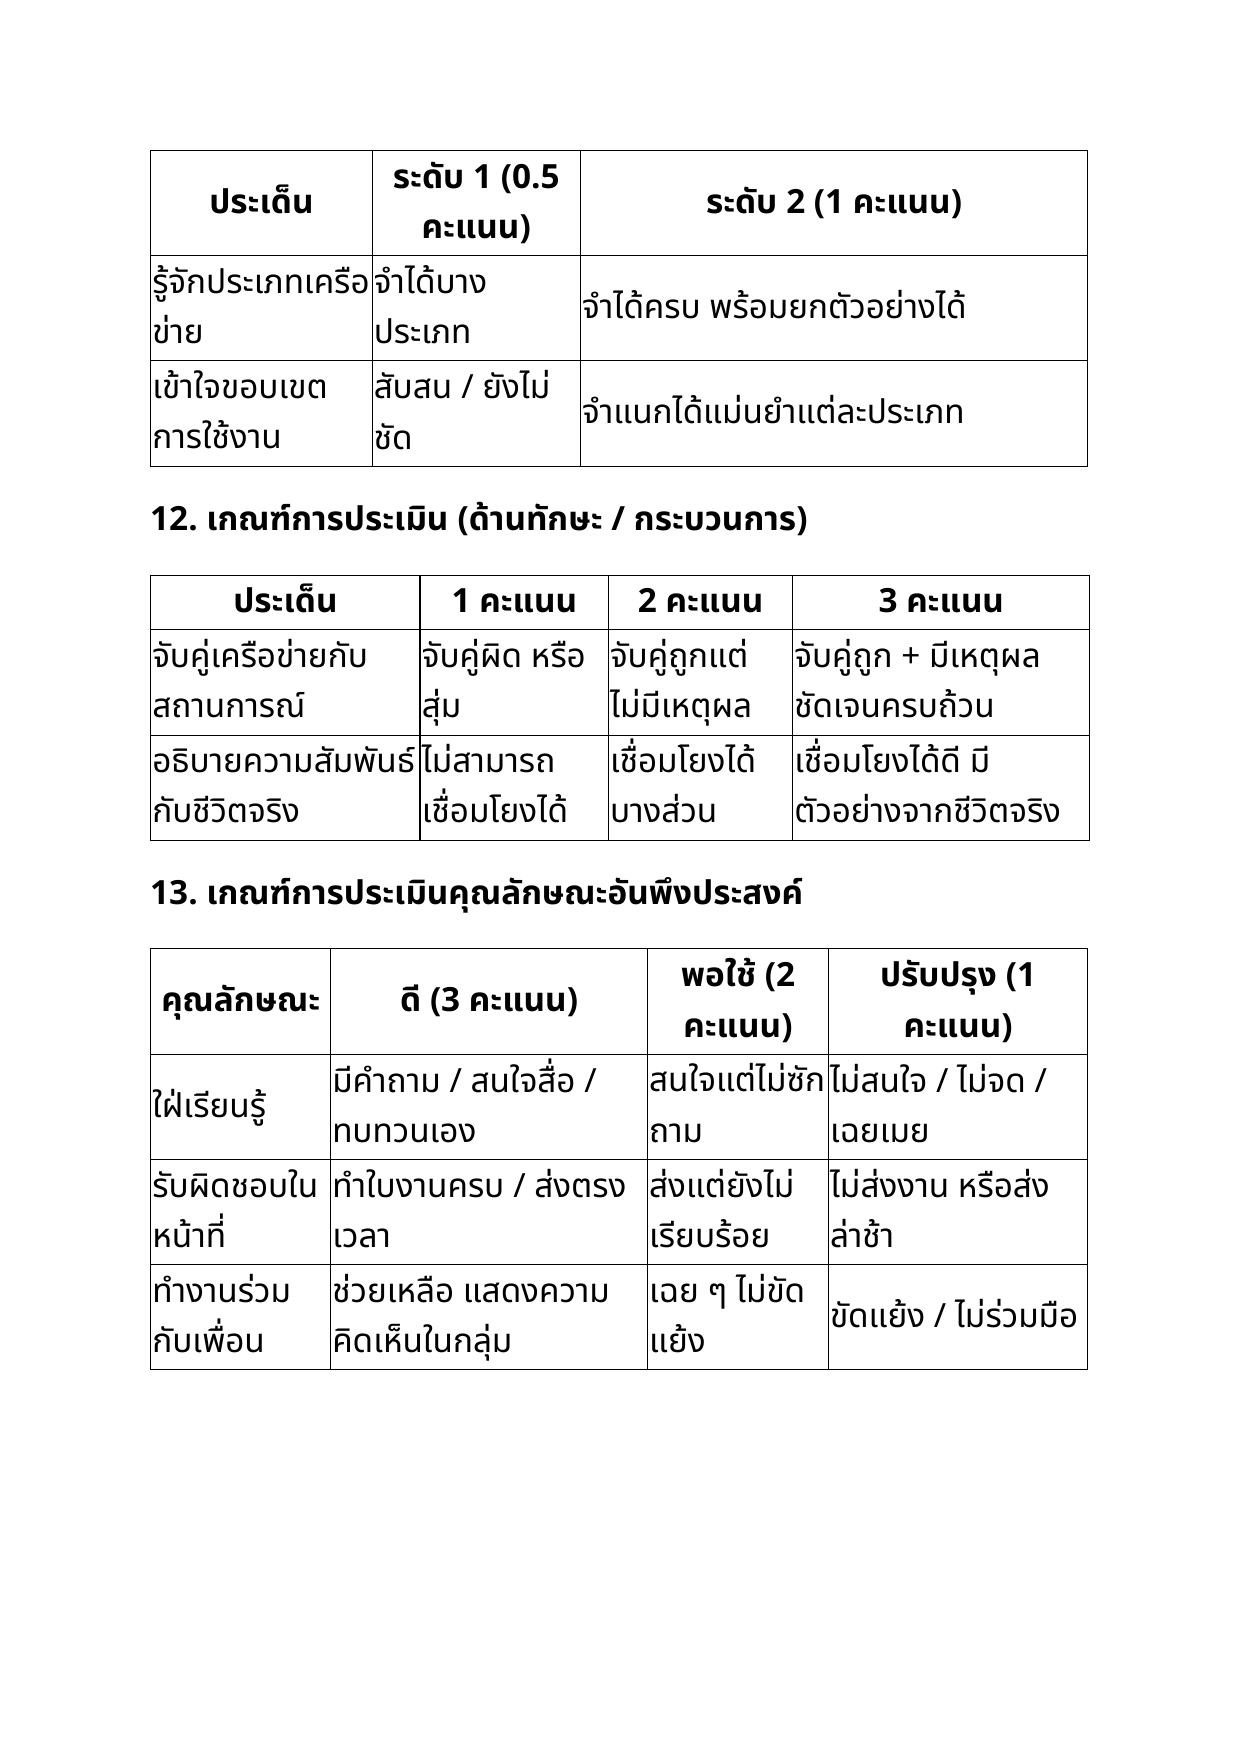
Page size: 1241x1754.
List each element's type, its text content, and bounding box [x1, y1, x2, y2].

table_cell ไม่สามารถเชื่อมโยงได้ [421, 736, 608, 839]
table_header ดี (3 คะแนน) [331, 949, 647, 1054]
table_header คุณลักษณะ [151, 949, 330, 1054]
table_cell จำได้ครบ พร้อมยกตัวอย่างได้ [581, 256, 1087, 360]
table_header ประเด็น [151, 576, 419, 629]
table_cell ขัดแย้ง / ไม่ร่วมมือ [829, 1265, 1087, 1369]
table_cell อธิบายความสัมพันธ์กับชีวิตจริง [151, 736, 419, 839]
table_cell ช่วยเหลือ แสดงความคิดเห็นในกลุ่ม [331, 1265, 647, 1369]
table_cell จับคู่ผิด หรือสุ่ม [421, 630, 608, 734]
table_header พอใช้ (2 คะแนน) [648, 949, 828, 1054]
table_header ประเด็น [151, 151, 372, 255]
table_header 1 คะแนน [421, 576, 608, 629]
table_header 3 คะแนน [793, 576, 1089, 629]
table_cell ส่งแต่ยังไม่เรียบร้อย [648, 1160, 828, 1264]
table_cell มีคำถาม / สนใจสื่อ / ทบทวนเอง [331, 1055, 647, 1159]
table_cell เฉย ๆ ไม่ขัดแย้ง [648, 1265, 828, 1369]
table_cell เชื่อมโยงได้ดี มีตัวอย่างจากชีวิตจริง [793, 736, 1089, 839]
table_cell เข้าใจขอบเขตการใช้งาน [151, 361, 372, 466]
table_cell รู้จักประเภทเครือข่าย [151, 256, 372, 360]
table_cell จับคู่ถูกแต่ไม่มีเหตุผล [609, 630, 792, 734]
table_header 2 คะแนน [609, 576, 792, 629]
table_cell ไม่สนใจ / ไม่จด / เฉยเมย [829, 1055, 1087, 1159]
table_cell จับคู่ถูก + มีเหตุผลชัดเจนครบถ้วน [793, 630, 1089, 734]
table_cell รับผิดชอบในหน้าที่ [151, 1160, 330, 1264]
table_cell จับคู่เครือข่ายกับสถานการณ์ [151, 630, 419, 734]
table_cell จำได้บางประเภท [373, 256, 580, 360]
table_cell ใฝ่เรียนรู้ [151, 1055, 330, 1159]
table_cell ทำงานร่วมกับเพื่อน [151, 1265, 330, 1369]
table_header ปรับปรุง (1 คะแนน) [829, 949, 1087, 1054]
table_header ระดับ 1 (0.5 คะแนน) [373, 151, 580, 255]
text 13. เกณฑ์การประเมินคุณลักษณะอันพึงประสงค์ [150, 868, 1090, 919]
table_cell ไม่ส่งงาน หรือส่งล่าช้า [829, 1160, 1087, 1264]
table_header ระดับ 2 (1 คะแนน) [581, 151, 1087, 255]
table_cell จำแนกได้แม่นยำแต่ละประเภท [581, 361, 1087, 466]
text 12. เกณฑ์การประเมิน (ด้านทักษะ / กระบวนการ) [150, 495, 1090, 545]
table_cell ทำใบงานครบ / ส่งตรงเวลา [331, 1160, 647, 1264]
table_cell สับสน / ยังไม่ชัด [373, 361, 580, 466]
table_cell เชื่อมโยงได้บางส่วน [609, 736, 792, 839]
table_cell สนใจแต่ไม่ซักถาม [648, 1055, 828, 1159]
